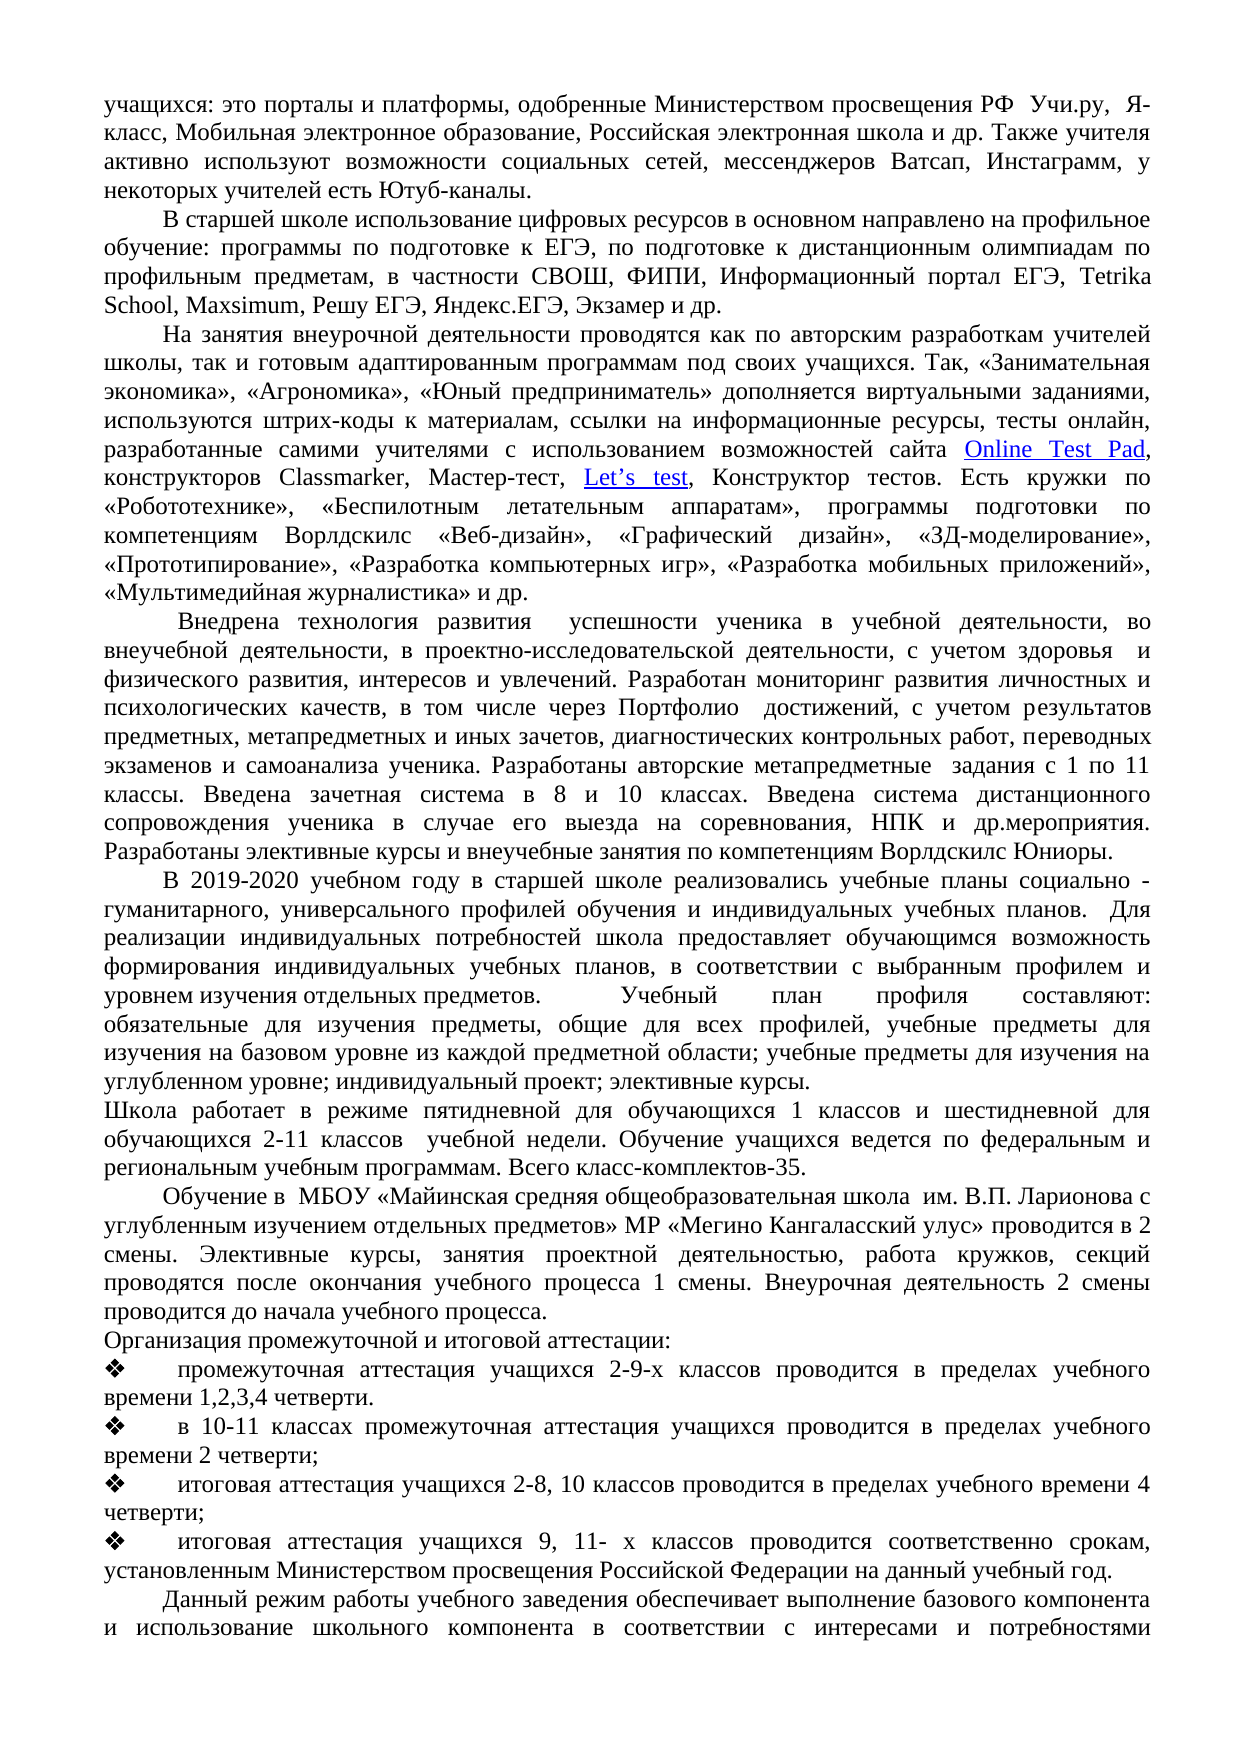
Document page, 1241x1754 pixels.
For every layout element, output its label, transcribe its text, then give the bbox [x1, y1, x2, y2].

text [103, 1584, 1152, 1641]
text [103, 89, 1152, 204]
text В старшей школе использование цифровых ресурсов в основном направлено на профильное обучение: программы по подготовке к ЕГЭ, по подготовке к дистанционным олимпиадам по профильным предметам, в частности СВОШ, ФИПИ, Информационный портал ЕГЭ, Tetrika School, Maxsimum, Решу ЕГЭ, Яндекс.ЕГЭ, Экзамер и др. [103, 204, 1152, 319]
text Школа работает в режиме пятидневной для обучающихся 1 классов и шестидневной для обучающихся 2-11 классов учебной недели. Обучение учащихся ведется по федеральным и региональным учебным программам. Всего класс-комплектов-35. [103, 1095, 1152, 1181]
text В 2019-2020 учебном году в старшей школе реализовались учебные планы социально - гуманитарного, универсального профилей обучения и индивидуальных учебных планов. Для реализации индивидуальных потребностей школа предоставляет обучающимся возможность формирования индивидуальных учебных планов, в соответствии с выбранным профилем и уровнем изучения отдельных предметов. Учебный план профиля составляют: обязательные для изучения предметы, общие для всех профилей, учебные предметы для изучения на базовом уровне из каждой предметной области; учебные предметы для изучения на углубленном уровне; индивидуальный проект; элективные курсы. [103, 865, 1152, 1095]
list в 10-11 классах промежуточная аттестация учащихся проводится в пределах учебного времени 2 четверти; [103, 1411, 1152, 1469]
subtitle На занятия внеурочной деятельности проводятся как по авторским разработкам учителей школы, так и готовым адаптированным программам под своих учащихся. Так, «Занимательная экономика», «Агрономика», «Юный предприниматель» дополняется виртуальными заданиями, используются штрих-коды к материалам, ссылки на информационные ресурсы, тесты онлайн, разработанные самими учителями с использованием возможностей сайта Online Test Pad, конструкторов Classmarker, Мастер-тест, Let’s test, Конструктор тестов. Есть кружки по «Робототехнике», «Беспилотным летательным аппаратам», программы подготовки по компетенциям Ворлдскилс «Веб-дизайн», «Графический дизайн», «ЗД-моделирование», «Прототипирование», «Разработка компьютерных игр», «Разработка мобильных приложений», «Мультимедийная журналистика» и др. [103, 319, 1152, 606]
text Внедрена технология развития успешности ученика в учебной деятельности, во внеучебной деятельности, в проектно-исследовательской деятельности, с учетом здоровья и физического развития, интересов и увлечений. Разработан мониторинг развития личностных и психологических качеств, в том числе через Портфолио достижений, с учетом результатов предметных, метапредметных и иных зачетов, диагностических контрольных работ, переводных экзаменов и самоанализа ученика. Разработаны авторские метапредметные задания с 1 по 11 классы. Введена зачетная система в 8 и 10 классах. Введена система дистанционного сопровождения ученика в случае его выезда на соревнования, НПК и др.мероприятия. Разработаны элективные курсы и внеучебные занятия по компетенциям Ворлдскилс Юниоры. [103, 606, 1152, 865]
list итоговая аттестация учащихся 2-8, 10 классов проводится в пределах учебного времени 4 четверти; [103, 1469, 1152, 1526]
list итоговая аттестация учащихся 9, 11- х классов проводится соответственно срокам, установленным Министерством просвещения Российской Федерации на данный учебный год. [103, 1526, 1152, 1584]
text Обучение в МБОУ «Майинская средняя общеобразовательная школа им. В.П. Ларионова с углубленным изучением отдельных предметов» МР «Мегино Кангаласский улус» проводится в 2 смены. Элективные курсы, занятия проектной деятельностью, работа кружков, секций проводятся после окончания учебного процесса 1 смены. Внеурочная деятельность 2 смены проводится до начала учебного процесса. [103, 1181, 1152, 1325]
text Организация промежуточной и итоговой аттестации: [103, 1325, 1152, 1354]
list промежуточная аттестация учащихся 2-9-х классов проводится в пределах учебного времени 1,2,3,4 четверти. [103, 1354, 1152, 1411]
